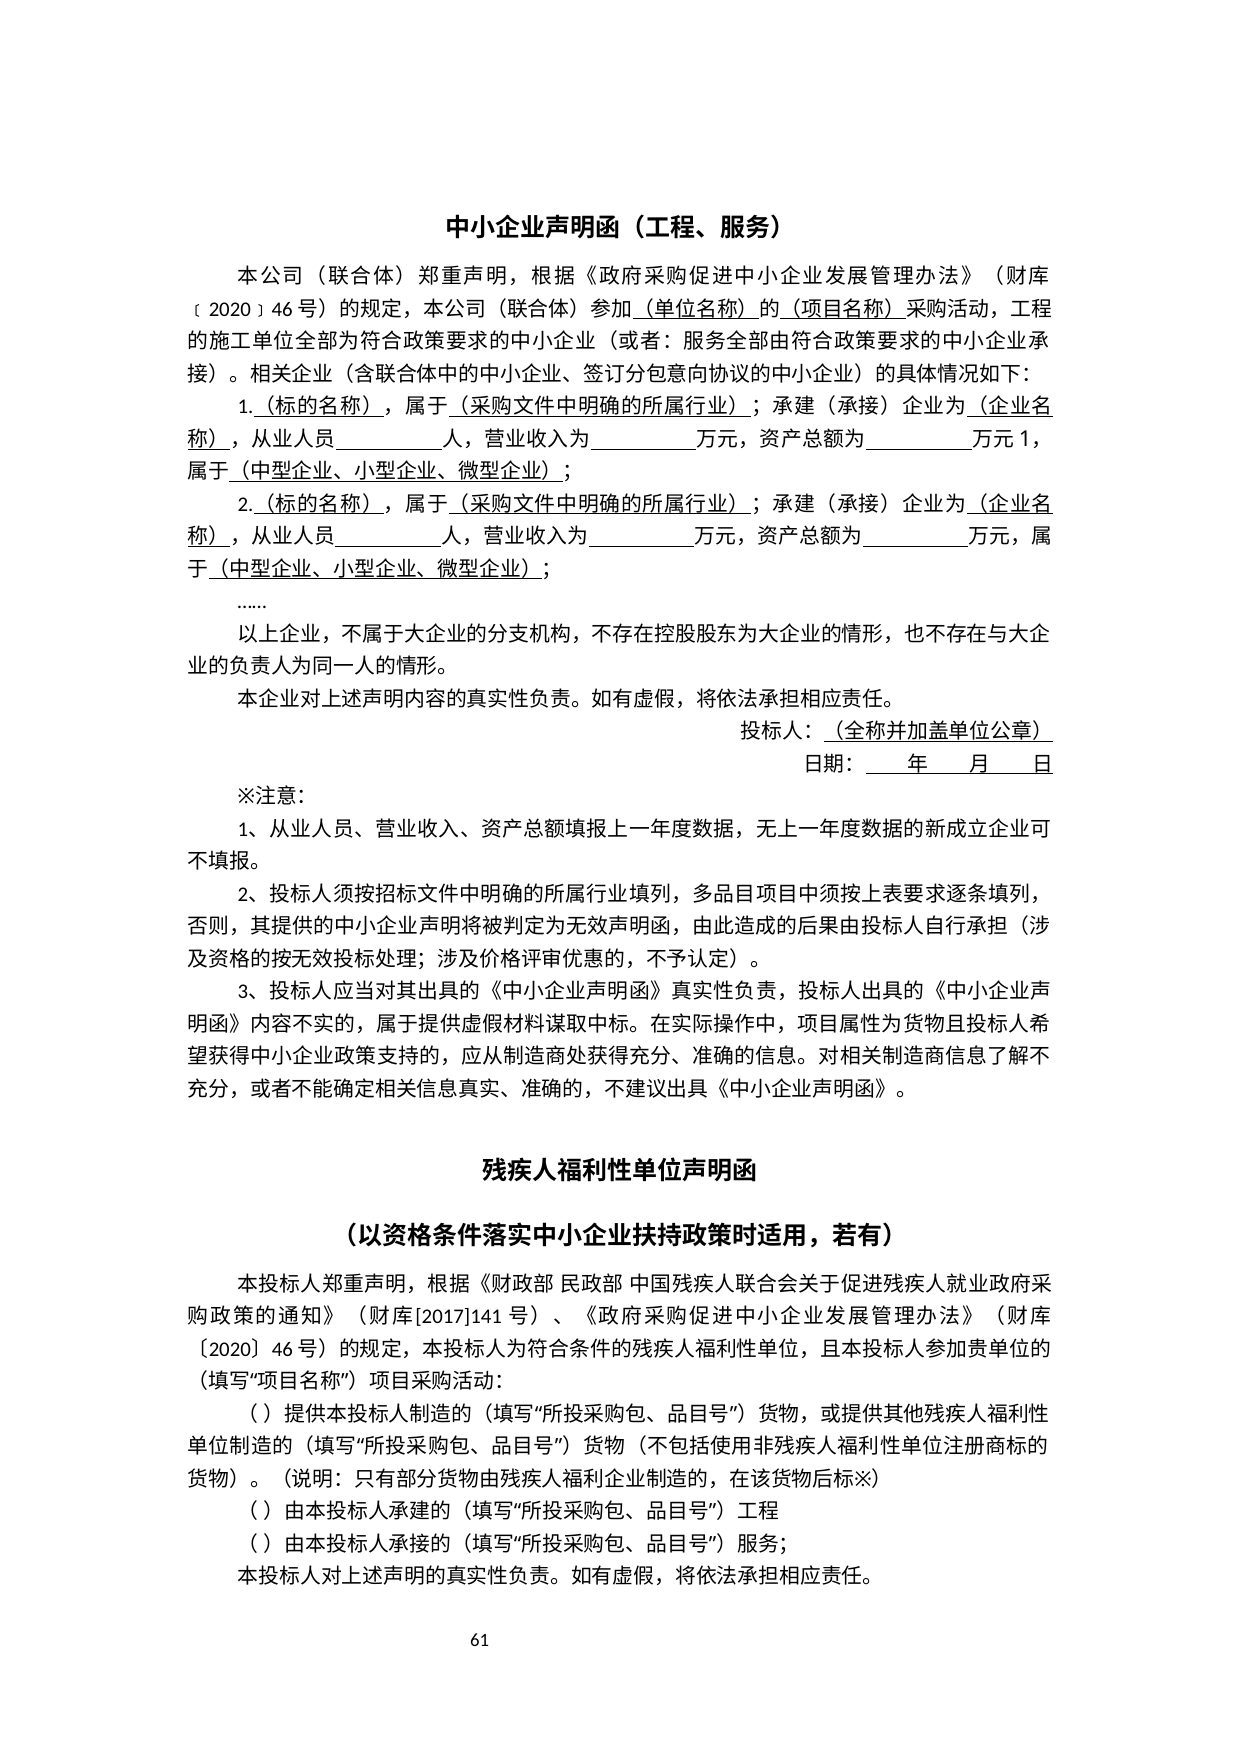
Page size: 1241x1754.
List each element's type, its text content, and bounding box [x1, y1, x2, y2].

text 本投标人郑重声明，根据《财政部 民政部 中国残疾人联合会关于促进残疾人就业政府采购政策的通知》（财库[2017]141号）、《政府采购促进中小企业发展管理办法》（财库〔2020〕46号）的规定，本投标人为符合条件的残疾人福利性单位，且本投标人参加贵单位的（填写“项目名称”）项目采购活动： [187, 1267, 1053, 1397]
text 3、投标人应当对其出具的《中小企业声明函》真实性负责，投标人出具的《中小企业声明函》内容不实的，属于提供虚假材料谋取中标。在实际操作中，项目属性为货物且投标人希望获得中小企业政策支持的，应从制造商处获得充分、准确的信息。对相关制造商信息了解不充分，或者不能确定相关信息真实、准确的，不建议出具《中小企业声明函》。 [187, 974, 1053, 1104]
text ※注意： [187, 779, 1053, 812]
text 日期： 年 月 日 [187, 747, 1053, 779]
text 残疾人福利性单位声明函 [187, 1137, 1053, 1202]
text …… [187, 584, 1053, 617]
text 2.（标的名称），属于（采购文件中明确的所属行业）；承建（承接）企业为（企业名称），从业人员 人，营业收入为 万元，资产总额为 万元，属于（中型企业、小型企业、微型企业）； [187, 487, 1053, 584]
text （ ）由本投标人承接的（填写“所投采购包、品目号”）服务； [187, 1527, 1053, 1559]
text 中小企业声明函（工程、服务） [187, 194, 1053, 259]
text （ ）由本投标人承建的（填写“所投采购包、品目号”）工程 [187, 1494, 1053, 1527]
text 本企业对上述声明内容的真实性负责。如有虚假，将依法承担相应责任。 [187, 682, 1053, 714]
text 1、从业人员、营业收入、资产总额填报上一年度数据，无上一年度数据的新成立企业可不填报。 [187, 812, 1053, 877]
text 2、投标人须按招标文件中明确的所属行业填列，多品目项目中须按上表要求逐条填列，否则，其提供的中小企业声明将被判定为无效声明函，由此造成的后果由投标人自行承担（涉及资格的按无效投标处理；涉及价格评审优惠的，不予认定）。 [187, 877, 1053, 974]
text （以资格条件落实中小企业扶持政策时适用，若有） [187, 1202, 1053, 1267]
text 本公司（联合体）郑重声明，根据《政府采购促进中小企业发展管理办法》（财库﹝2020﹞46 号）的规定，本公司（联合体）参加（单位名称）的（项目名称）采购活动，工程的施工单位全部为符合政策要求的中小企业（或者：服务全部由符合政策要求的中小企业承接）。相关企业（含联合体中的中小企业、签订分包意向协议的中小企业）的具体情况如下： [187, 259, 1053, 389]
text （ ）提供本投标人制造的（填写“所投采购包、品目号”）货物，或提供其他残疾人福利性单位制造的（填写“所投采购包、品目号”）货物（不包括使用非残疾人福利性单位注册商标的货物）。（说明：只有部分货物由残疾人福利企业制造的，在该货物后标※） [187, 1397, 1053, 1494]
text 本投标人对上述声明的真实性负责。如有虚假，将依法承担相应责任。 [187, 1559, 1053, 1592]
text 1.（标的名称），属于（采购文件中明确的所属行业）；承建（承接）企业为（企业名称），从业人员 人，营业收入为 万元，资产总额为 万元1，属于（中型企业、小型企业、微型企业）； [187, 389, 1053, 487]
text 以上企业，不属于大企业的分支机构，不存在控股股东为大企业的情形，也不存在与大企业的负责人为同一人的情形。 [187, 617, 1053, 682]
text 投标人：（全称并加盖单位公章） [187, 714, 1053, 747]
